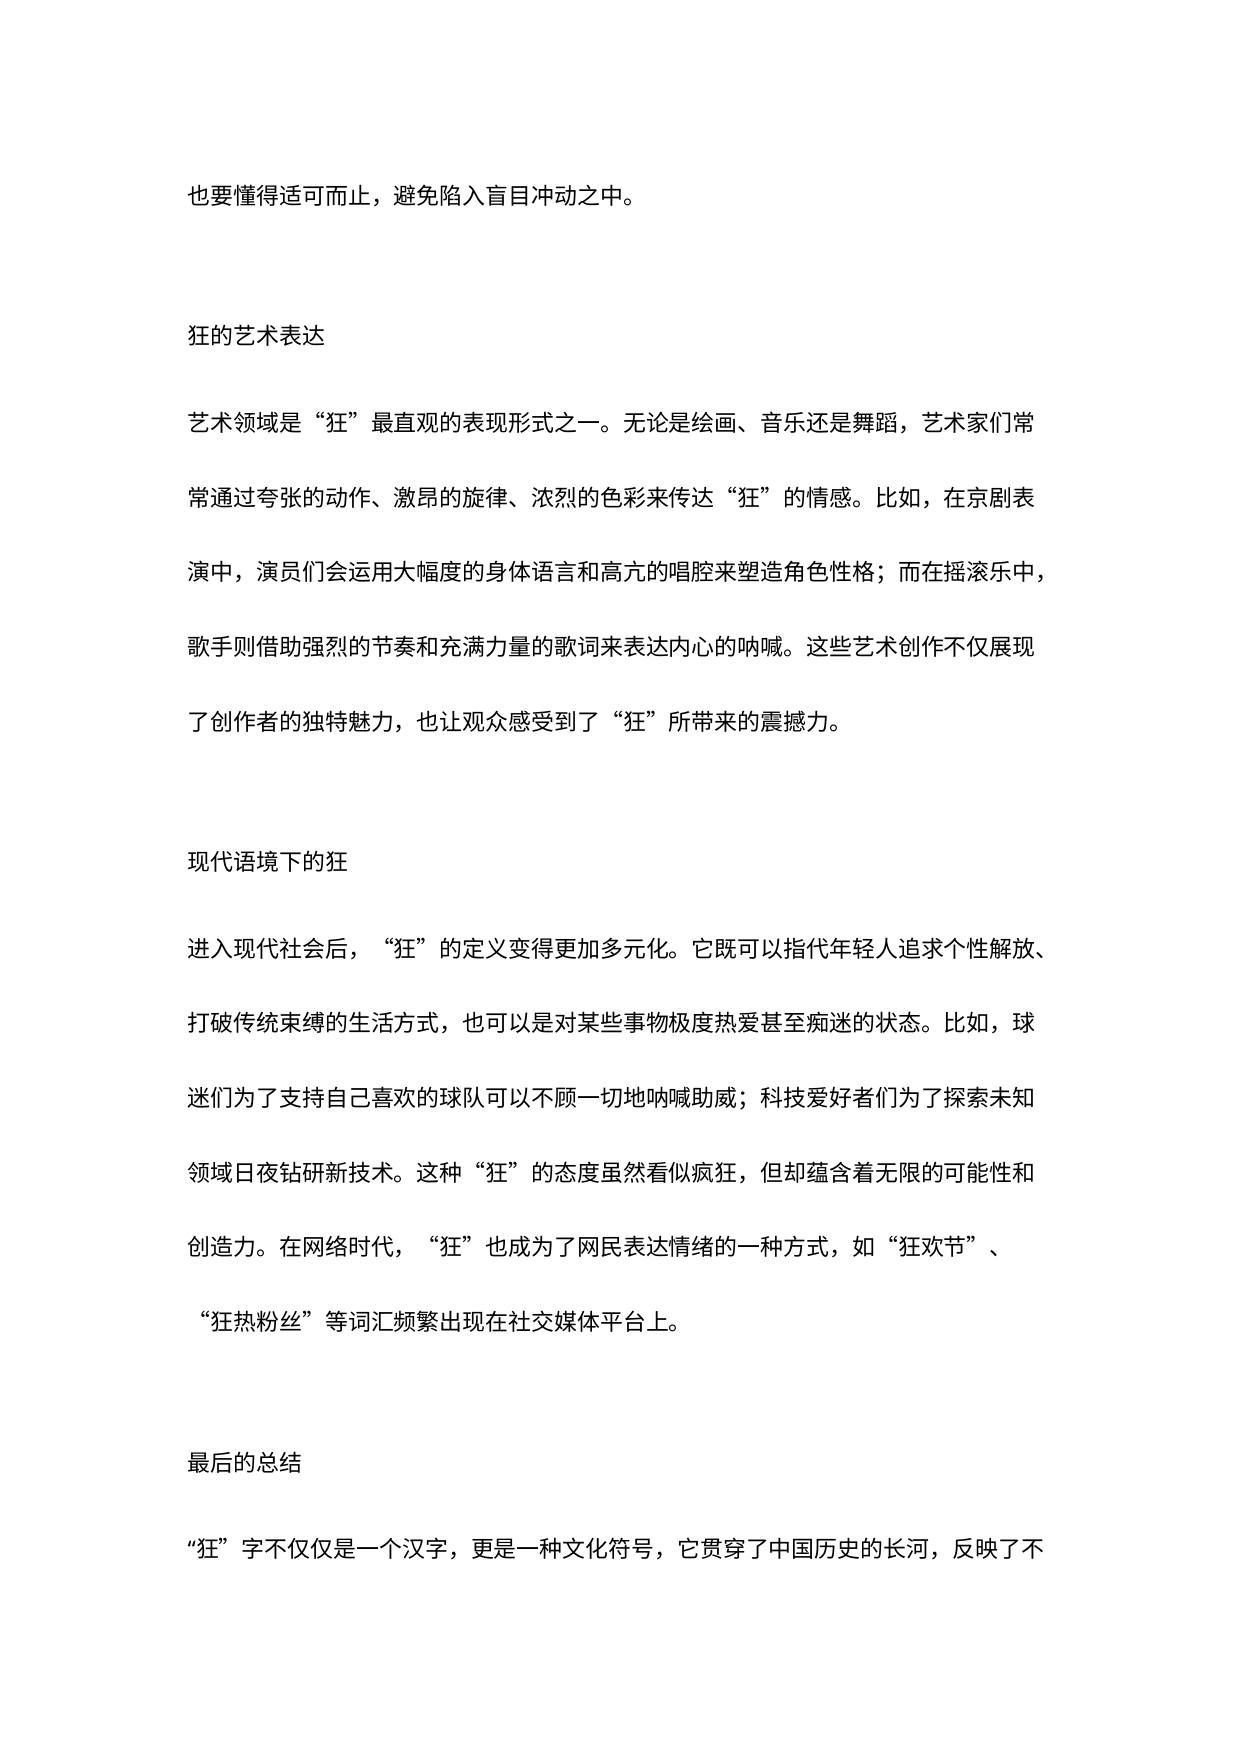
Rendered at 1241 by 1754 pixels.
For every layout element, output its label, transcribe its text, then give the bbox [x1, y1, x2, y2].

text 进入现代社会后，“狂”的定义变得更加多元化。它既可以指代年轻人追求个性解放、打破传统束缚的生活方式，也可以是对某些事物极度热爱甚至痴迷的状态。比如，球迷们为了支持自己喜欢的球队可以不顾一切地呐喊助威；科技爱好者们为了探索未知领域日夜钻研新技术。这种“狂”的态度虽然看似疯狂，但却蕴含着无限的可能性和创造力。在网络时代，“狂”也成为了网民表达情绪的一种方式，如“狂欢节”、“狂热粉丝”等词汇频繁出现在社交媒体平台上。 [187, 915, 1053, 1353]
text 现代语境下的狂 [187, 828, 1053, 893]
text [187, 1515, 1053, 1580]
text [187, 162, 1053, 227]
text 最后的总结 [187, 1428, 1053, 1493]
text 艺术领域是“狂”最直观的表现形式之一。无论是绘画、音乐还是舞蹈，艺术家们常常通过夸张的动作、激昂的旋律、浓烈的色彩来传达“狂”的情感。比如，在京剧表演中，演员们会运用大幅度的身体语言和高亢的唱腔来塑造角色性格；而在摇滚乐中，歌手则借助强烈的节奏和充满力量的歌词来表达内心的呐喊。这些艺术创作不仅展现了创作者的独特魅力，也让观众感受到了“狂”所带来的震撼力。 [187, 389, 1053, 753]
text 狂的艺术表达 [187, 302, 1053, 367]
